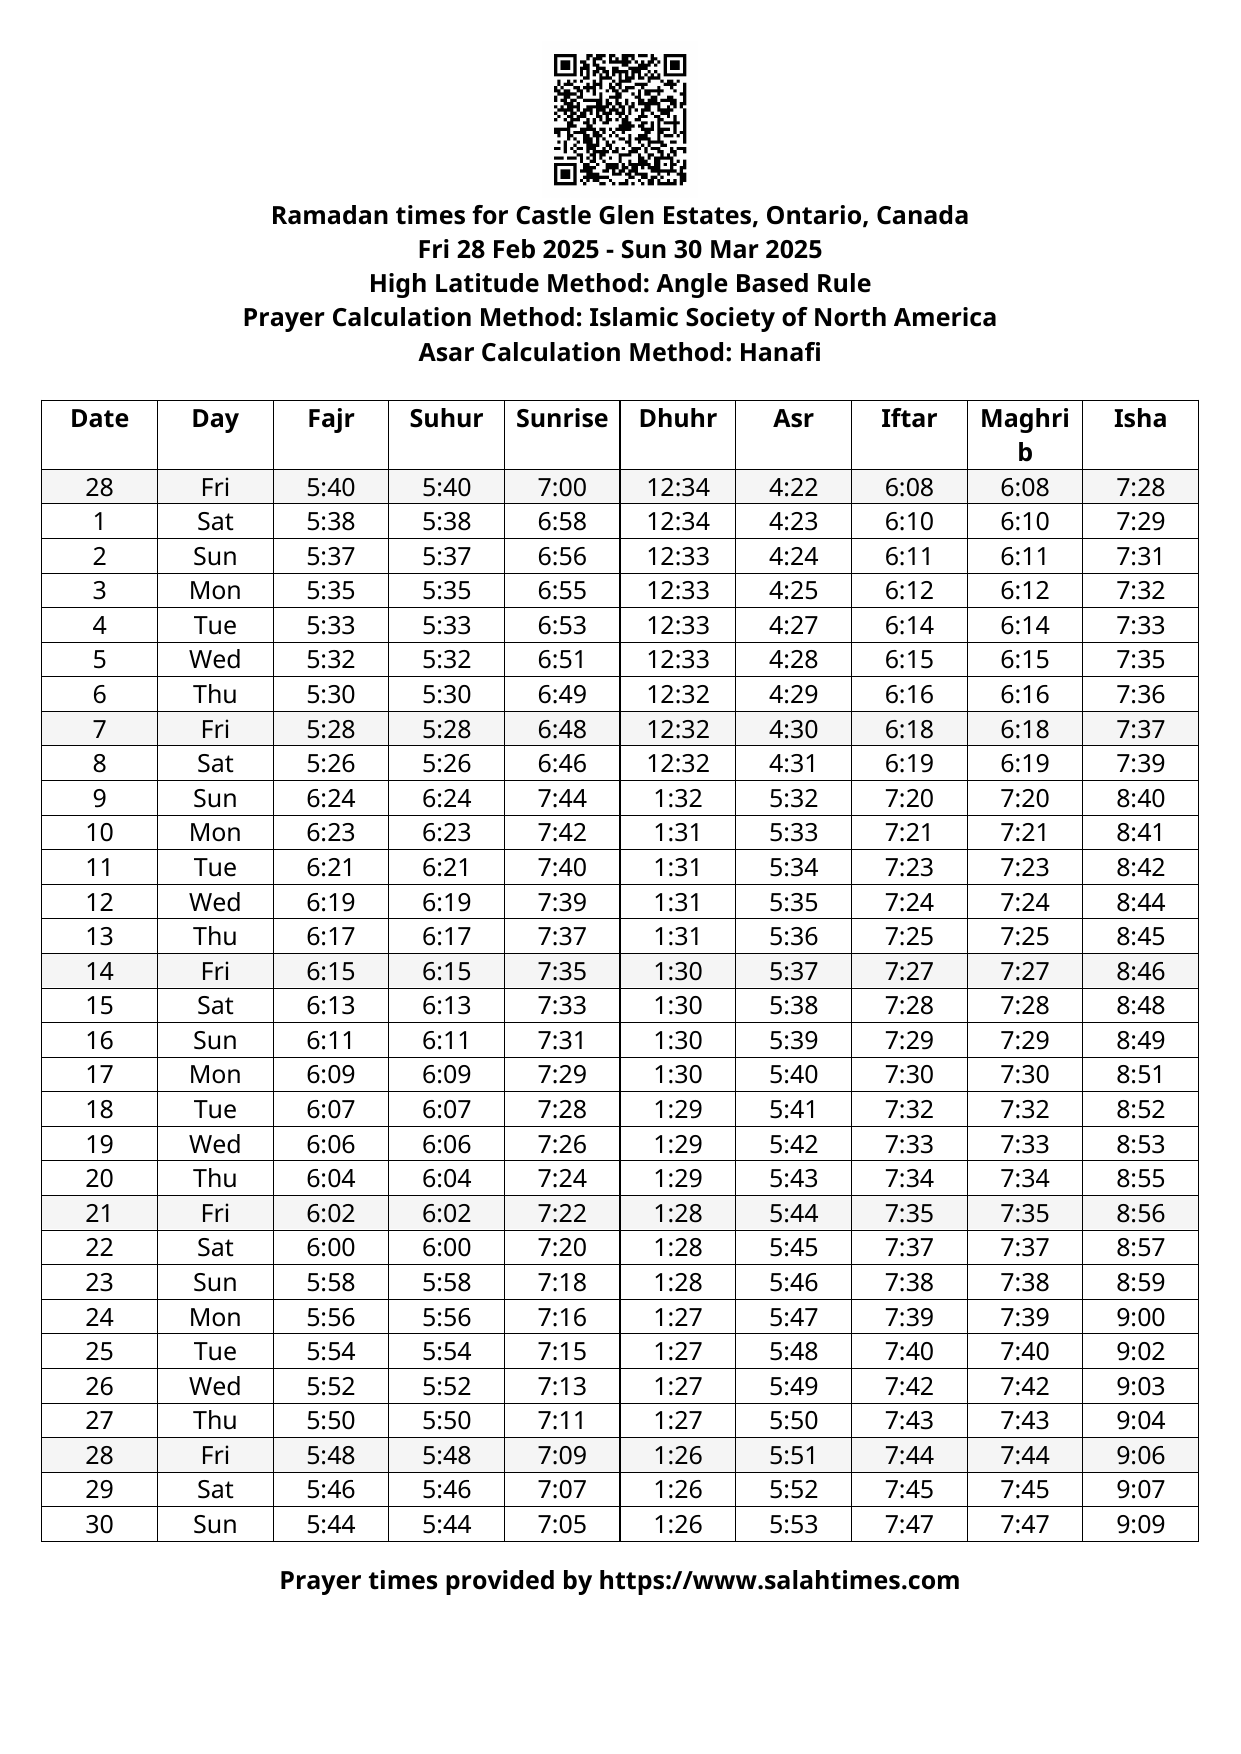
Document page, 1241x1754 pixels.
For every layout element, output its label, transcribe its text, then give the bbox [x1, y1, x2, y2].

table_header Fajr [274, 401, 388, 469]
table_cell 6:18 [968, 712, 1082, 745]
table_cell 7:21 [968, 816, 1082, 849]
table_header Dhuhr [621, 401, 735, 469]
table_cell 6:48 [505, 712, 619, 745]
table_cell 6:19 [968, 746, 1082, 780]
table_cell 8:45 [1083, 919, 1198, 953]
table_cell Thu [158, 919, 273, 953]
table_cell 7:25 [852, 919, 967, 953]
table_cell 7:45 [968, 1473, 1082, 1506]
table_cell 6:09 [274, 1058, 388, 1091]
table_cell 1:26 [621, 1473, 735, 1506]
table_cell 5:40 [736, 1058, 851, 1091]
table_cell 7:20 [505, 1231, 619, 1264]
table_cell 9:09 [1083, 1507, 1198, 1541]
table_cell 5:46 [389, 1473, 504, 1506]
table_cell 5:44 [389, 1507, 504, 1541]
table_cell 6:53 [505, 608, 619, 642]
table_cell 10 [42, 816, 157, 849]
table_cell 7:40 [968, 1334, 1082, 1368]
table_cell 1:30 [621, 1058, 735, 1091]
table_cell 12:33 [621, 643, 735, 676]
table_cell 15 [42, 989, 157, 1022]
table_cell 5:30 [389, 677, 504, 711]
table_cell Sat [158, 746, 273, 780]
table_cell 7:29 [852, 1023, 967, 1057]
table_cell 5:26 [389, 746, 504, 780]
table_cell 6:00 [274, 1231, 388, 1264]
table_cell 7:15 [505, 1334, 619, 1368]
table_cell 7:39 [505, 885, 619, 918]
table_cell 1:27 [621, 1404, 735, 1437]
table_cell 5:54 [389, 1334, 504, 1368]
table_cell 1:27 [621, 1334, 735, 1368]
table_cell 5:50 [274, 1404, 388, 1437]
table_cell 6:04 [389, 1161, 504, 1195]
table_cell Mon [158, 574, 273, 607]
table_cell 12:32 [621, 677, 735, 711]
table_cell 6:06 [389, 1127, 504, 1160]
table_cell 2 [42, 539, 157, 572]
table_cell 7:13 [505, 1369, 619, 1402]
table_cell Sat [158, 1473, 273, 1506]
table_cell 7:37 [505, 919, 619, 953]
table_cell 5:35 [736, 885, 851, 918]
table_cell 23 [42, 1265, 157, 1299]
table_cell 4:31 [736, 746, 851, 780]
table_header Suhur [389, 401, 504, 469]
table_cell Fri [158, 470, 273, 503]
table_cell 4:28 [736, 643, 851, 676]
table_cell 7:34 [852, 1161, 967, 1195]
table_cell 5:33 [274, 608, 388, 642]
table_cell 5:34 [736, 850, 851, 884]
table_cell 5:38 [736, 989, 851, 1022]
table_cell 7:27 [852, 954, 967, 987]
table_cell 8:46 [1083, 954, 1198, 987]
table_header Maghrib [968, 401, 1082, 469]
table_cell 7:42 [505, 816, 619, 849]
table_cell 20 [42, 1161, 157, 1195]
table_cell 7:16 [505, 1300, 619, 1333]
table_cell 6:11 [274, 1023, 388, 1057]
table_cell 6:23 [274, 816, 388, 849]
table_cell 6:09 [389, 1058, 504, 1091]
table_cell 12:32 [621, 746, 735, 780]
table_cell 7:07 [505, 1473, 619, 1506]
table_cell 27 [42, 1404, 157, 1437]
table_cell Thu [158, 677, 273, 711]
table_cell Tue [158, 850, 273, 884]
table_cell 26 [42, 1369, 157, 1402]
table_cell 7:35 [1083, 643, 1198, 676]
table_cell 8:55 [1083, 1161, 1198, 1195]
table_cell 7:47 [852, 1507, 967, 1541]
table_cell 7:09 [505, 1438, 619, 1472]
table_cell 6:15 [274, 954, 388, 987]
table_cell 5:51 [736, 1438, 851, 1472]
table_cell 6:04 [274, 1161, 388, 1195]
table_cell 5:46 [736, 1265, 851, 1299]
table_cell 7:00 [505, 470, 619, 503]
table_cell 7:35 [505, 954, 619, 987]
table_cell 14 [42, 954, 157, 987]
table_header Sunrise [505, 401, 619, 469]
table_cell Tue [158, 608, 273, 642]
table_cell Thu [158, 1404, 273, 1437]
table_cell 7:33 [852, 1127, 967, 1160]
table_header Iftar [852, 401, 967, 469]
table_cell 7:32 [1083, 574, 1198, 607]
table_cell 6:19 [274, 885, 388, 918]
table_cell 1:28 [621, 1265, 735, 1299]
table_cell 5:44 [274, 1507, 388, 1541]
table_cell 6:11 [968, 539, 1082, 572]
table_cell 7:30 [852, 1058, 967, 1091]
table_cell Wed [158, 1127, 273, 1160]
table_cell 6:14 [968, 608, 1082, 642]
table_cell 12:33 [621, 574, 735, 607]
table_cell 6:23 [389, 816, 504, 849]
table_cell 12:32 [621, 712, 735, 745]
table_cell Sun [158, 1507, 273, 1541]
table_cell 6:15 [389, 954, 504, 987]
table_cell 5:30 [274, 677, 388, 711]
table_cell 7:40 [852, 1334, 967, 1368]
table_cell 5:38 [274, 504, 388, 538]
table_cell 8 [42, 746, 157, 780]
table_cell 6:12 [968, 574, 1082, 607]
table_cell 9:07 [1083, 1473, 1198, 1506]
table_cell 5:32 [389, 643, 504, 676]
table_cell 7:38 [968, 1265, 1082, 1299]
text Prayer Calculation Method: Islamic Society of North America [42, 300, 1198, 334]
table_cell 6:07 [389, 1092, 504, 1126]
table_cell Fri [158, 1438, 273, 1472]
table_cell 1:30 [621, 954, 735, 987]
table_cell 7:28 [968, 989, 1082, 1022]
table_cell 5:38 [389, 504, 504, 538]
table_cell 7:32 [852, 1092, 967, 1126]
text High Latitude Method: Angle Based Rule [42, 266, 1198, 300]
table_cell 5:41 [736, 1092, 851, 1126]
table_cell 9:03 [1083, 1369, 1198, 1402]
table_cell 8:48 [1083, 989, 1198, 1022]
table_cell 7:37 [968, 1231, 1082, 1264]
table_cell 6:02 [274, 1196, 388, 1229]
table_cell Tue [158, 1334, 273, 1368]
table_cell 4:27 [736, 608, 851, 642]
table_cell 7:35 [852, 1196, 967, 1229]
table_cell 6:56 [505, 539, 619, 572]
table_cell 7:43 [968, 1404, 1082, 1437]
table_cell 8:49 [1083, 1023, 1198, 1057]
table_cell 29 [42, 1473, 157, 1506]
table_header Isha [1083, 401, 1198, 469]
table_cell 9:02 [1083, 1334, 1198, 1368]
table_cell 5:40 [274, 470, 388, 503]
table_cell 5:56 [389, 1300, 504, 1333]
table_cell 6:24 [389, 781, 504, 814]
table_cell 5:58 [274, 1265, 388, 1299]
table_cell 18 [42, 1092, 157, 1126]
table_cell 8:52 [1083, 1092, 1198, 1126]
table_cell 7:44 [968, 1438, 1082, 1472]
table_cell Fri [158, 954, 273, 987]
table_cell 7:22 [505, 1196, 619, 1229]
table_cell Sat [158, 989, 273, 1022]
table_cell 1:29 [621, 1127, 735, 1160]
table_cell 6:17 [389, 919, 504, 953]
table_cell Fri [158, 712, 273, 745]
table_cell 5:56 [274, 1300, 388, 1333]
table_cell 7:18 [505, 1265, 619, 1299]
table_cell 5:42 [736, 1127, 851, 1160]
table_cell 5:48 [389, 1438, 504, 1472]
table_cell 16 [42, 1023, 157, 1057]
table_cell 5:36 [736, 919, 851, 953]
table_cell 8:42 [1083, 850, 1198, 884]
table_cell 5:39 [736, 1023, 851, 1057]
table_cell 1:27 [621, 1300, 735, 1333]
table_cell Wed [158, 643, 273, 676]
table_cell 5:32 [736, 781, 851, 814]
table_cell 5:33 [736, 816, 851, 849]
table_cell 7:11 [505, 1404, 619, 1437]
table_cell 7:29 [968, 1023, 1082, 1057]
table_cell 6:16 [852, 677, 967, 711]
table_cell 5:37 [274, 539, 388, 572]
table_cell 7:29 [1083, 504, 1198, 538]
table_cell 6:24 [274, 781, 388, 814]
table_cell 5:52 [274, 1369, 388, 1402]
table_cell 5:50 [389, 1404, 504, 1437]
table_cell 7:39 [968, 1300, 1082, 1333]
table_cell 7:37 [852, 1231, 967, 1264]
table_cell 7:44 [505, 781, 619, 814]
table_cell 7:35 [968, 1196, 1082, 1229]
table_cell 1:26 [621, 1507, 735, 1541]
table_cell 11 [42, 850, 157, 884]
text Prayer times provided by https://www.salahtimes.com [42, 1563, 1198, 1597]
table_cell 6 [42, 677, 157, 711]
table_cell Tue [158, 1092, 273, 1126]
table_cell 5:50 [736, 1404, 851, 1437]
table_cell 5:32 [274, 643, 388, 676]
table_cell 5:37 [389, 539, 504, 572]
table_cell 6:11 [852, 539, 967, 572]
table_cell 12:33 [621, 539, 735, 572]
table_cell 6:10 [968, 504, 1082, 538]
table_cell 7:38 [852, 1265, 967, 1299]
table_cell 1:31 [621, 816, 735, 849]
table_cell 1:30 [621, 989, 735, 1022]
table_cell 6:51 [505, 643, 619, 676]
table_cell 5:40 [389, 470, 504, 503]
table_cell 1:31 [621, 919, 735, 953]
table_cell 5:54 [274, 1334, 388, 1368]
table_cell 7:36 [1083, 677, 1198, 711]
table_cell 7:24 [852, 885, 967, 918]
table_cell 25 [42, 1334, 157, 1368]
table_cell 7:31 [1083, 539, 1198, 572]
table_cell 4:29 [736, 677, 851, 711]
table_cell 6:12 [852, 574, 967, 607]
table_cell Sat [158, 1231, 273, 1264]
table_cell 8:56 [1083, 1196, 1198, 1229]
table_cell 7:24 [968, 885, 1082, 918]
table_cell 1:29 [621, 1092, 735, 1126]
table_cell 6:21 [389, 850, 504, 884]
table_cell 7:47 [968, 1507, 1082, 1541]
table_cell 5:28 [274, 712, 388, 745]
table_cell 5:44 [736, 1196, 851, 1229]
table_cell 1:27 [621, 1369, 735, 1402]
table_cell 6:49 [505, 677, 619, 711]
table_cell 7:39 [1083, 746, 1198, 780]
table_cell 5:26 [274, 746, 388, 780]
table_cell Sun [158, 781, 273, 814]
table_cell 5:33 [389, 608, 504, 642]
table_cell 5:45 [736, 1231, 851, 1264]
table_cell 9 [42, 781, 157, 814]
table_cell 1 [42, 504, 157, 538]
table_cell 4:23 [736, 504, 851, 538]
table_cell 4:30 [736, 712, 851, 745]
table_cell 7:28 [852, 989, 967, 1022]
table_cell 7:33 [505, 989, 619, 1022]
table_cell 5:52 [736, 1473, 851, 1506]
table_cell 6:00 [389, 1231, 504, 1264]
table_cell 30 [42, 1507, 157, 1541]
table_cell 7:33 [1083, 608, 1198, 642]
table_cell Sun [158, 1023, 273, 1057]
table_cell Mon [158, 1300, 273, 1333]
table_cell 8:41 [1083, 816, 1198, 849]
table_cell 7:24 [505, 1161, 619, 1195]
table_cell 12:34 [621, 470, 735, 503]
table_cell 6:19 [852, 746, 967, 780]
table_cell 1:32 [621, 781, 735, 814]
table_cell Mon [158, 816, 273, 849]
table_cell 4:22 [736, 470, 851, 503]
table_cell 5:28 [389, 712, 504, 745]
table_cell 7:28 [505, 1092, 619, 1126]
table_cell 8:53 [1083, 1127, 1198, 1160]
table_cell 7:44 [852, 1438, 967, 1472]
table_cell 7:27 [968, 954, 1082, 987]
table_cell 5 [42, 643, 157, 676]
table_cell 8:59 [1083, 1265, 1198, 1299]
table_cell 6:21 [274, 850, 388, 884]
table_cell 7 [42, 712, 157, 745]
table_cell 1:28 [621, 1231, 735, 1264]
table_cell 5:35 [274, 574, 388, 607]
table_cell 7:26 [505, 1127, 619, 1160]
table_cell 7:20 [968, 781, 1082, 814]
table_cell 8:51 [1083, 1058, 1198, 1091]
table_cell 6:15 [968, 643, 1082, 676]
table_cell 4:25 [736, 574, 851, 607]
text Ramadan times for Castle Glen Estates, Ontario, Canada [42, 198, 1198, 232]
table_cell 7:32 [968, 1092, 1082, 1126]
table_cell 13 [42, 919, 157, 953]
table_cell 19 [42, 1127, 157, 1160]
table_cell 4 [42, 608, 157, 642]
table_cell 6:15 [852, 643, 967, 676]
table_cell 6:07 [274, 1092, 388, 1126]
table_cell 5:52 [389, 1369, 504, 1402]
table_cell 6:13 [389, 989, 504, 1022]
table_cell 6:46 [505, 746, 619, 780]
table_cell 6:14 [852, 608, 967, 642]
table_cell 12 [42, 885, 157, 918]
table_cell Sun [158, 1265, 273, 1299]
table_cell 6:18 [852, 712, 967, 745]
table_cell 5:43 [736, 1161, 851, 1195]
table_cell 7:31 [505, 1023, 619, 1057]
table_cell 7:20 [852, 781, 967, 814]
table_header Day [158, 401, 273, 469]
table_cell 6:58 [505, 504, 619, 538]
table_cell 28 [42, 470, 157, 503]
table_cell 4:24 [736, 539, 851, 572]
table_cell 7:45 [852, 1473, 967, 1506]
table_cell 7:23 [852, 850, 967, 884]
table_cell 7:34 [968, 1161, 1082, 1195]
table_cell 6:19 [389, 885, 504, 918]
table_header Asr [736, 401, 851, 469]
table_cell 5:47 [736, 1300, 851, 1333]
table_cell 7:42 [852, 1369, 967, 1402]
table_cell 6:08 [852, 470, 967, 503]
table_cell 6:08 [968, 470, 1082, 503]
table_cell Sun [158, 539, 273, 572]
table_cell 6:17 [274, 919, 388, 953]
table_header Date [42, 401, 157, 469]
table_cell 5:58 [389, 1265, 504, 1299]
table_cell 21 [42, 1196, 157, 1229]
table_cell 6:02 [389, 1196, 504, 1229]
picture [542, 41, 699, 198]
table_cell 6:16 [968, 677, 1082, 711]
table_cell 5:53 [736, 1507, 851, 1541]
table_cell 7:29 [505, 1058, 619, 1091]
table_cell 7:05 [505, 1507, 619, 1541]
table_cell Wed [158, 1369, 273, 1402]
table_cell Mon [158, 1058, 273, 1091]
table_cell 5:48 [274, 1438, 388, 1472]
table_cell 1:31 [621, 850, 735, 884]
table_cell 7:43 [852, 1404, 967, 1437]
table_cell 17 [42, 1058, 157, 1091]
table_cell 7:39 [852, 1300, 967, 1333]
table_cell 1:31 [621, 885, 735, 918]
table_cell 8:44 [1083, 885, 1198, 918]
table_cell 6:13 [274, 989, 388, 1022]
table_cell 7:37 [1083, 712, 1198, 745]
table_cell 5:35 [389, 574, 504, 607]
table_cell 3 [42, 574, 157, 607]
table_cell 7:33 [968, 1127, 1082, 1160]
table_cell 7:25 [968, 919, 1082, 953]
table_cell 22 [42, 1231, 157, 1264]
table_cell 12:34 [621, 504, 735, 538]
text Fri 28 Feb 2025 - Sun 30 Mar 2025 [42, 232, 1198, 266]
table_cell 7:42 [968, 1369, 1082, 1402]
table_cell Wed [158, 885, 273, 918]
table_cell 1:28 [621, 1196, 735, 1229]
table_cell 1:29 [621, 1161, 735, 1195]
table_cell 5:48 [736, 1334, 851, 1368]
table_cell 6:55 [505, 574, 619, 607]
table_cell 9:00 [1083, 1300, 1198, 1333]
table_cell Sat [158, 504, 273, 538]
table_cell 1:30 [621, 1023, 735, 1057]
table_cell 9:04 [1083, 1404, 1198, 1437]
table_cell 7:30 [968, 1058, 1082, 1091]
table_cell 7:40 [505, 850, 619, 884]
table_cell 6:06 [274, 1127, 388, 1160]
table_cell Thu [158, 1161, 273, 1195]
table_cell 5:46 [274, 1473, 388, 1506]
table_cell 6:11 [389, 1023, 504, 1057]
text Asar Calculation Method: Hanafi [42, 334, 1198, 368]
table_cell 7:21 [852, 816, 967, 849]
table_cell 24 [42, 1300, 157, 1333]
table_cell 5:37 [736, 954, 851, 987]
table_cell 8:40 [1083, 781, 1198, 814]
table_cell 8:57 [1083, 1231, 1198, 1264]
table_cell 6:10 [852, 504, 967, 538]
table_cell 7:28 [1083, 470, 1198, 503]
table_cell 9:06 [1083, 1438, 1198, 1472]
table_cell 5:49 [736, 1369, 851, 1402]
table_cell 1:26 [621, 1438, 735, 1472]
table_cell 12:33 [621, 608, 735, 642]
table_cell Fri [158, 1196, 273, 1229]
table_cell 28 [42, 1438, 157, 1472]
table_cell 7:23 [968, 850, 1082, 884]
